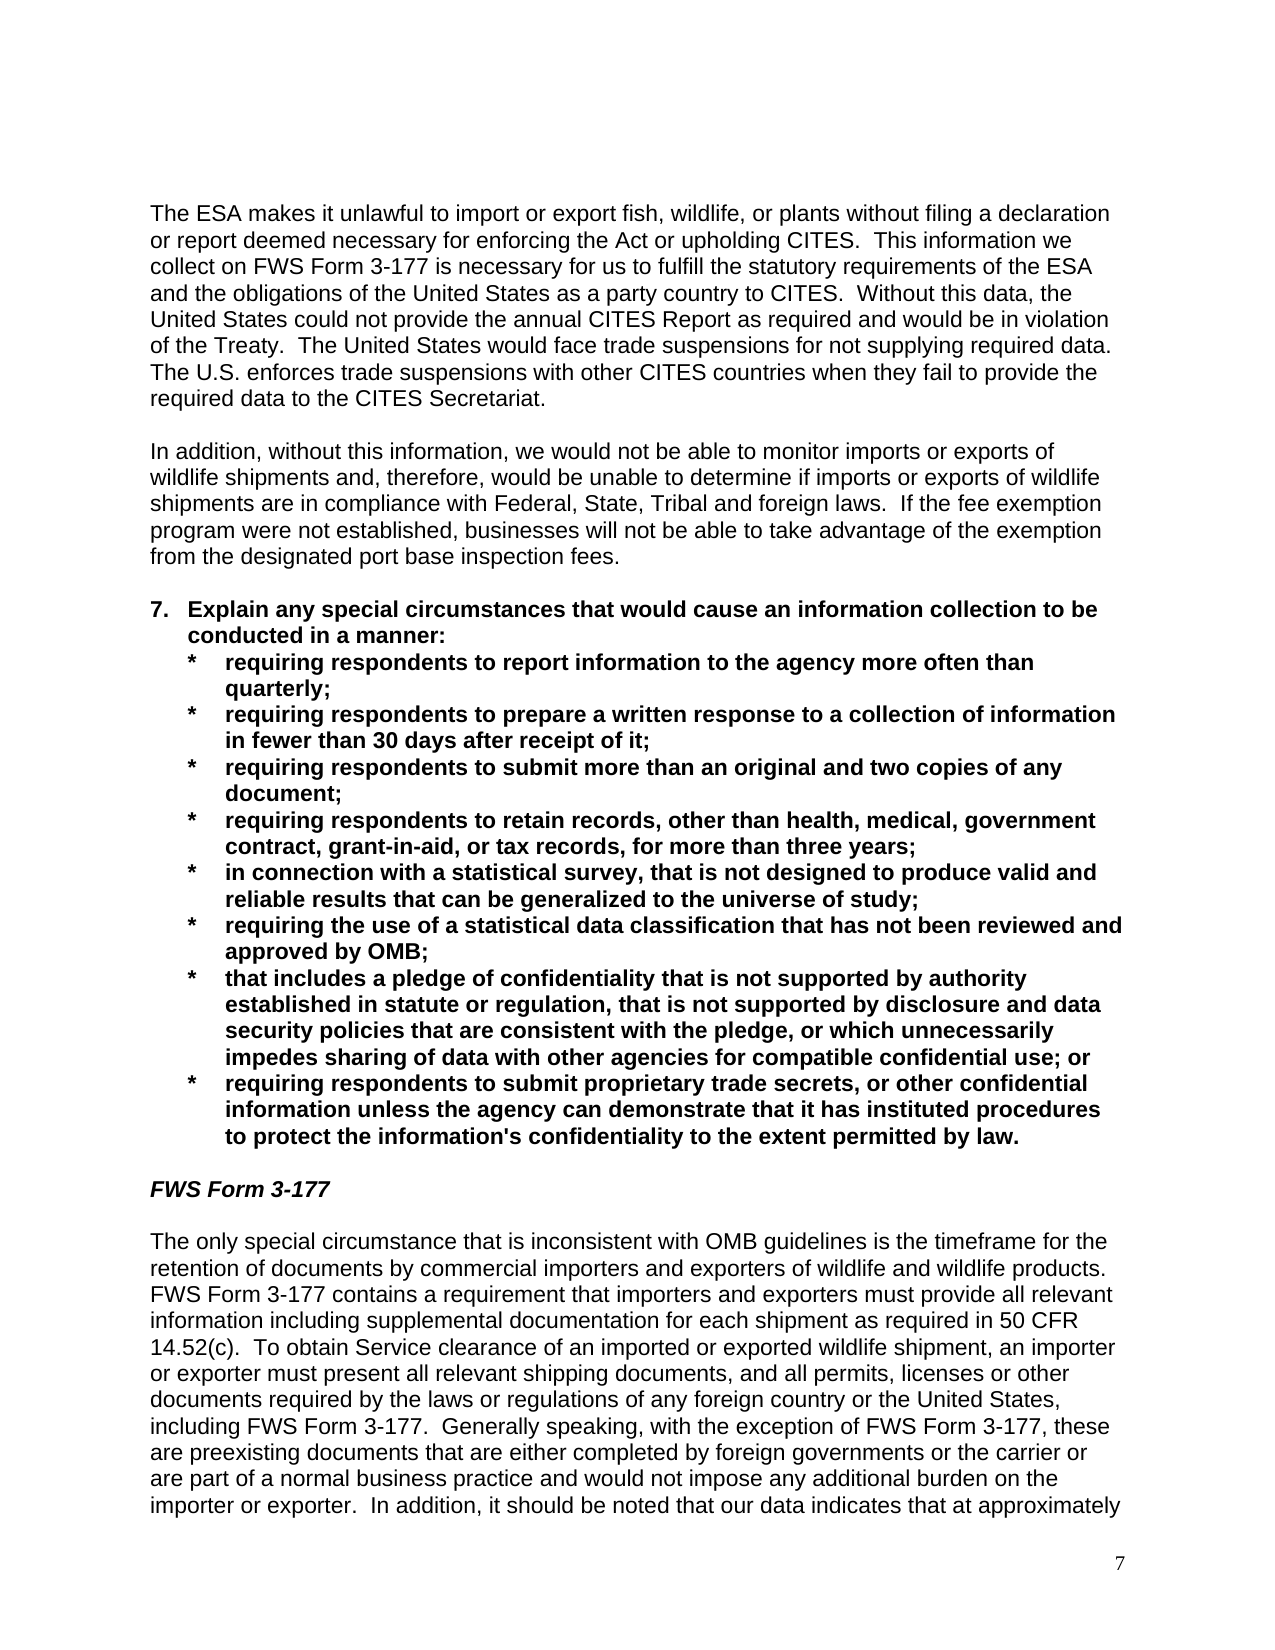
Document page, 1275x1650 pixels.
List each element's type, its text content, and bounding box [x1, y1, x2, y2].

text * in connection with a statistical survey, that is not designed to produce valid and reliable results that can be generalized to the universe of study; [150, 859, 1125, 912]
text * that includes a pledge of confidentiality that is not supported by authority established in statute or regulation, that is not supported by disclosure and data security policies that are consistent with the pledge, or which unnecessarily impedes sharing of data with other agencies for compatible confidential use; or [150, 965, 1125, 1070]
text * requiring respondents to retain records, other than health, medical, government contract, grant-in-aid, or tax records, for more than three years; [150, 807, 1125, 859]
text * requiring respondents to submit proprietary trade secrets, or other confidential information unless the agency can demonstrate that it has instituted procedures to protect the information's confidentiality to the extent permitted by law. [150, 1070, 1125, 1149]
text 7. Explain any special circumstances that would cause an information collection to be conducted in a manner: [150, 596, 1125, 648]
text * requiring respondents to submit more than an original and two copies of any document; [150, 754, 1125, 807]
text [150, 1228, 1125, 1518]
text * requiring respondents to report information to the agency more often than quarterly; [150, 648, 1125, 701]
text FWS Form 3-177 [150, 1176, 1125, 1202]
text The ESA makes it unlawful to import or export fish, wildlife, or plants without filing a declaration or report deemed necessary for enforcing the Act or upholding CITES. This information we collect on FWS Form 3-177 is necessary for us to fulfill the statutory requirements of the ESA and the obligations of the United States as a party country to CITES. Without this data, the United States could not provide the annual CITES Report as required and would be in violation of the Treaty. The United States would face trade suspensions for not supplying required data. The U.S. enforces trade suspensions with other CITES countries when they fail to provide the required data to the CITES Secretariat. [150, 200, 1125, 411]
text In addition, without this information, we would not be able to monitor imports or exports of wildlife shipments and, therefore, would be unable to determine if imports or exports of wildlife shipments are in compliance with Federal, State, Tribal and foreign laws. If the fee exemption program were not established, businesses will not be able to take advantage of the exemption from the designated port base inspection fees. [150, 438, 1125, 569]
text * requiring respondents to prepare a written response to a collection of information in fewer than 30 days after receipt of it; [150, 701, 1125, 754]
text * requiring the use of a statistical data classification that has not been reviewed and approved by OMB; [150, 912, 1125, 965]
